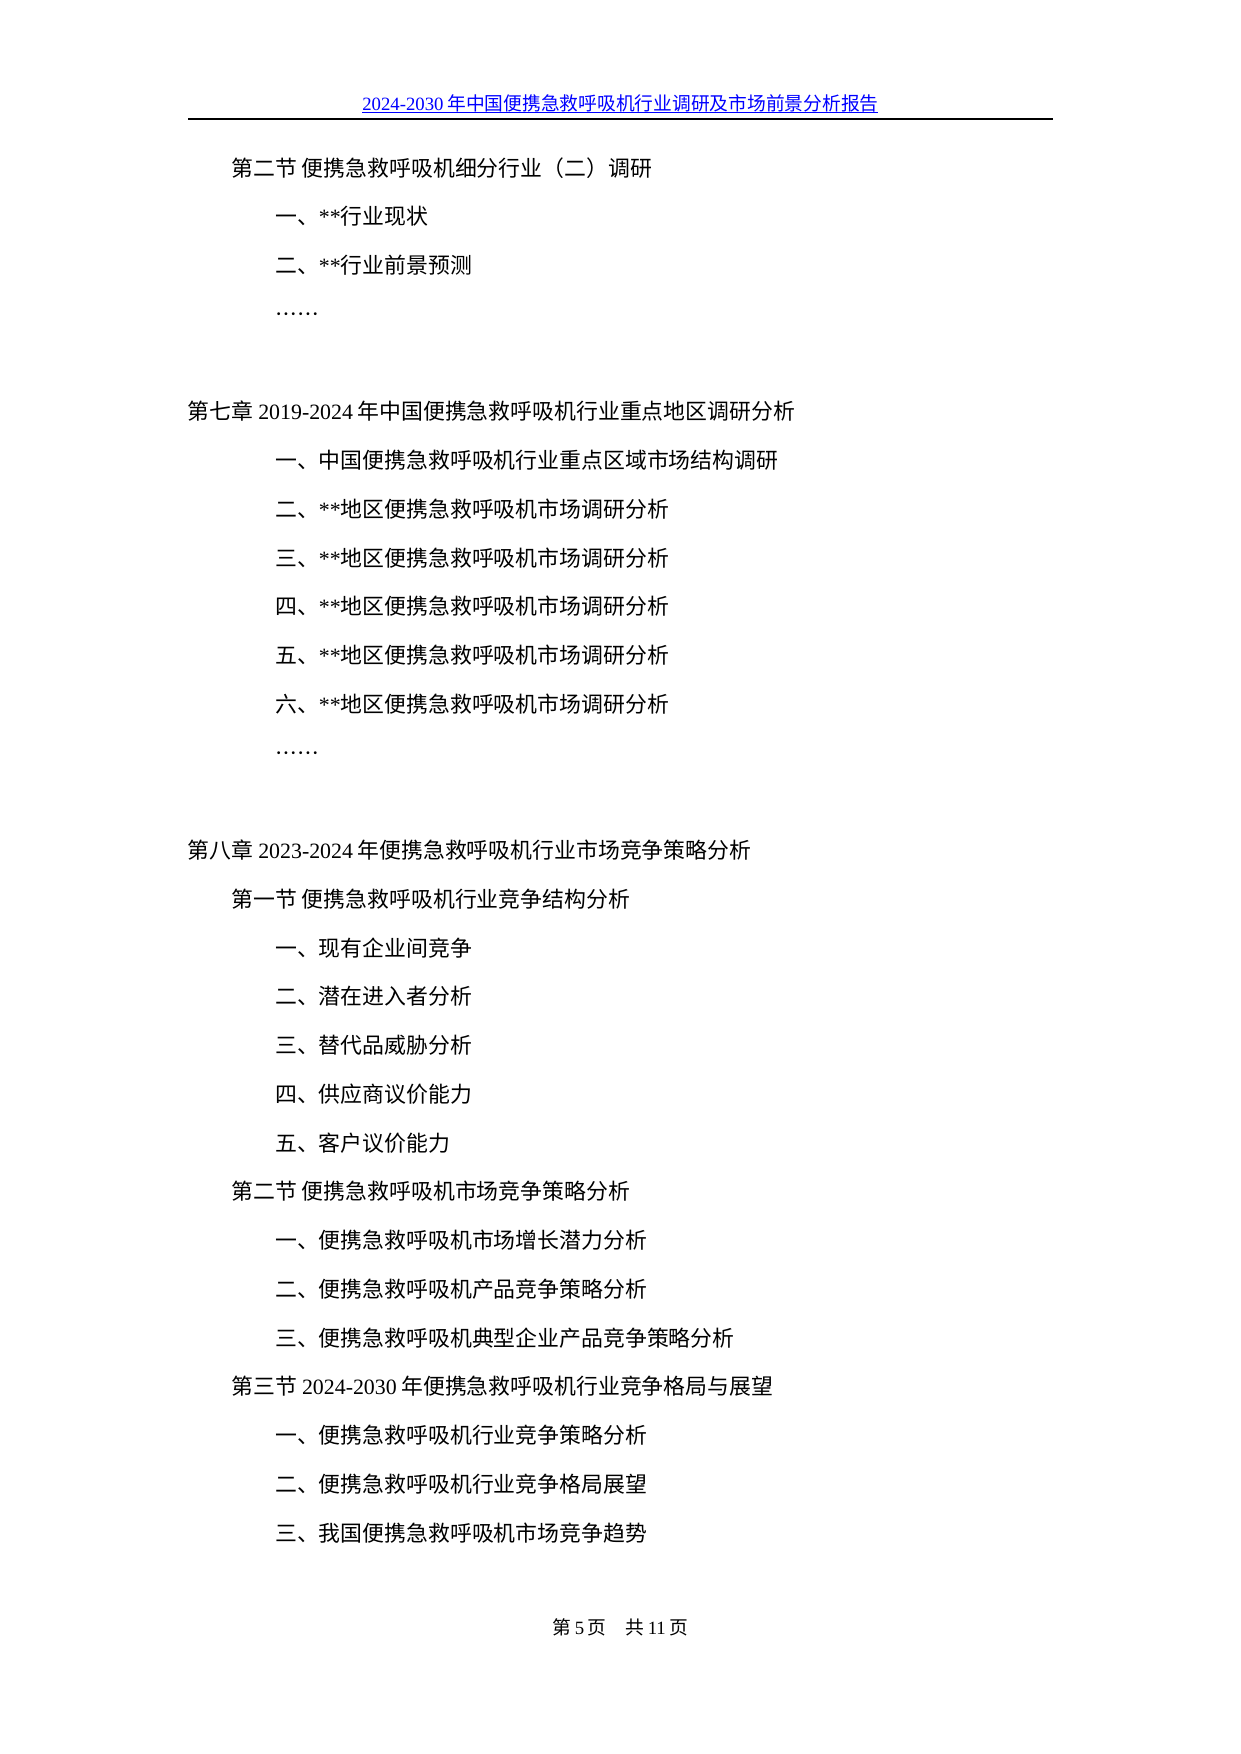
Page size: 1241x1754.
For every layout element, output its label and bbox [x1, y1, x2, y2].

text [187, 150, 1053, 1548]
